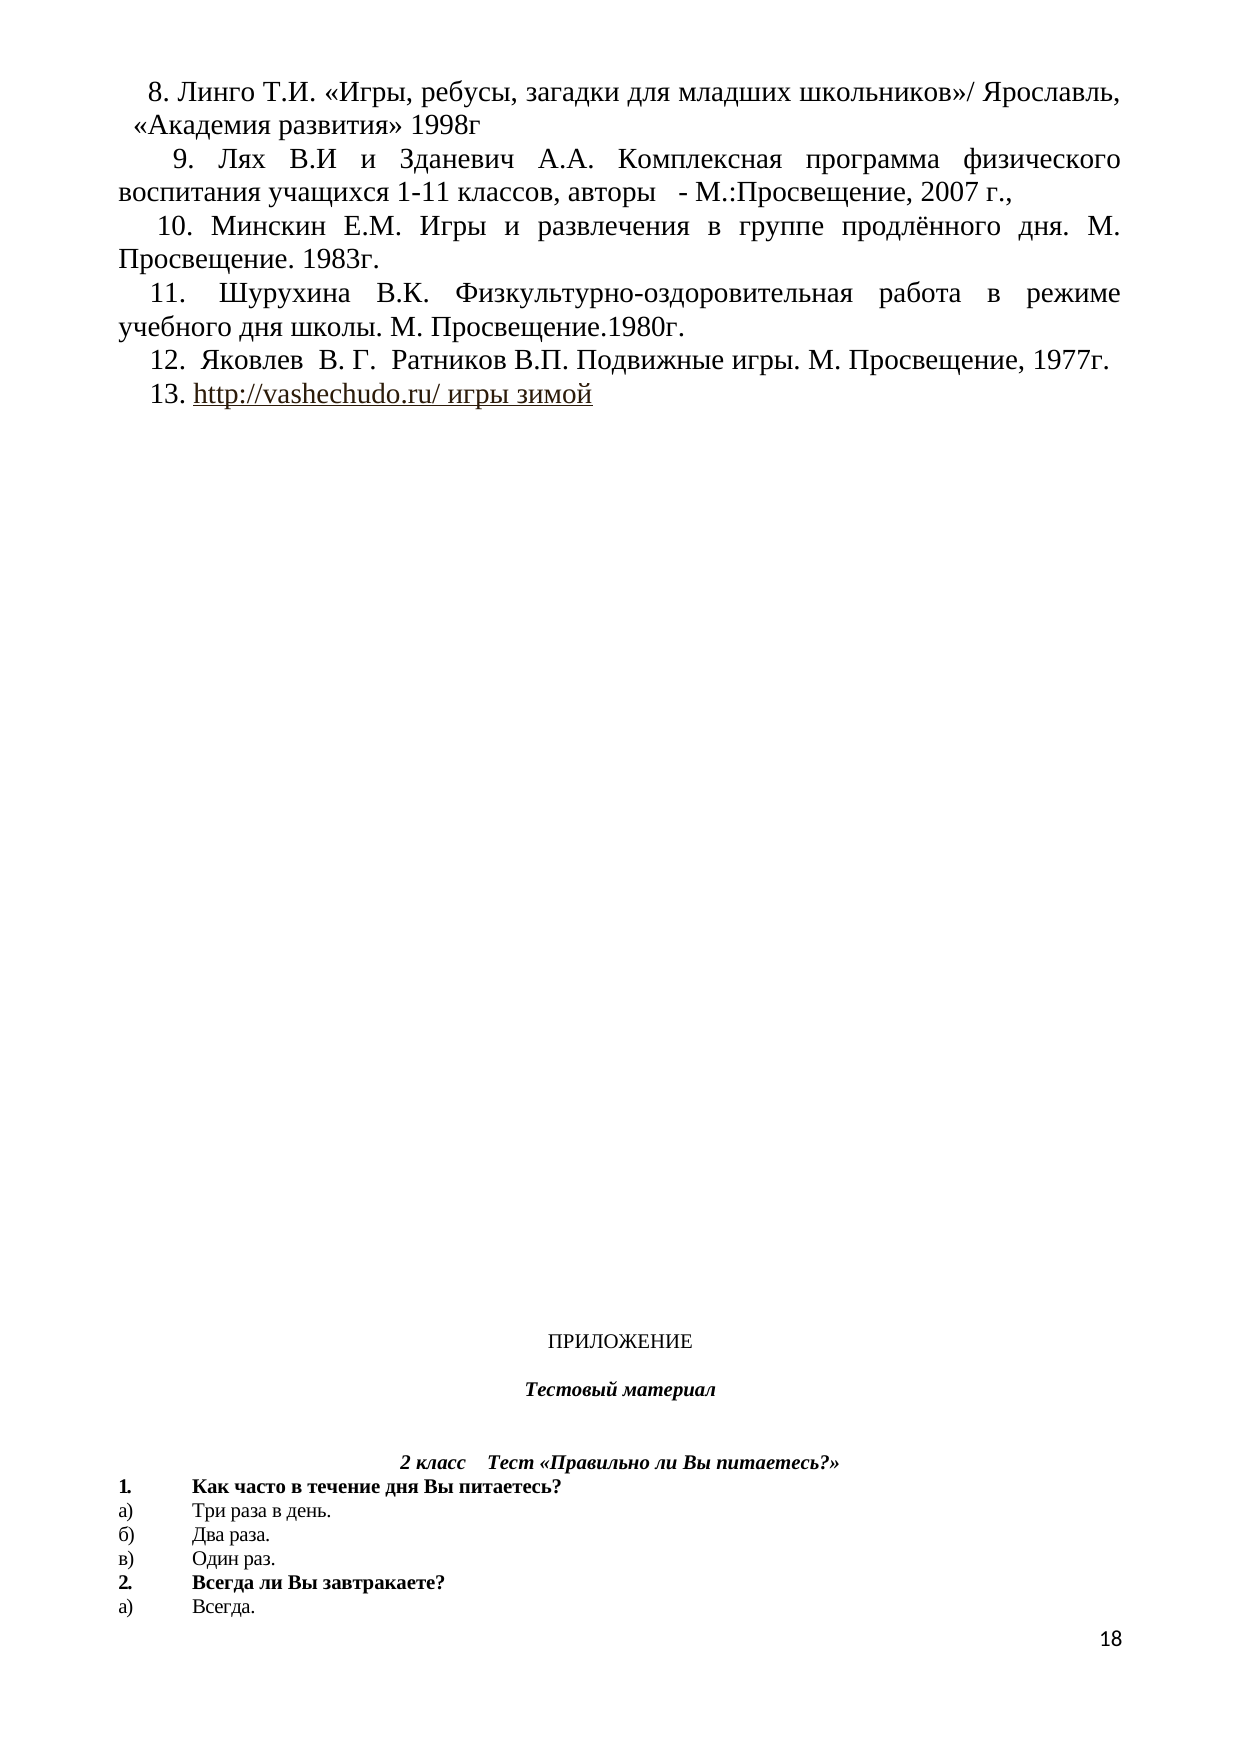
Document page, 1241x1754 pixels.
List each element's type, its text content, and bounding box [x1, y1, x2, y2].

text 2 класс Тест «Правильно ли Вы питаетесь?» [118, 1449, 1122, 1474]
text б) Два раза. [118, 1522, 1122, 1546]
text 12. Яковлев В. Г. Ратников В.П. Подвижные игры. М. Просвещение, 1977г. [118, 342, 1122, 376]
text ПРИЛОЖЕНИЕ [118, 1329, 1122, 1353]
text а) Три раза в день. [118, 1498, 1122, 1522]
text 11. Шурухина В.К. Физкультурно-оздоровительная работа в режиме учебного дня школы. М. Просвещение.1980г. [118, 275, 1122, 342]
text 1. Как часто в течение дня Вы питаетесь? [118, 1474, 1122, 1498]
text а) Всегда. [118, 1594, 1122, 1618]
text 9. Лях В.И и Зданевич А.А. Комплексная программа физического воспитания учащихся 1-11 классов, авторы - М.:Просвещение, 2007 г., [118, 141, 1122, 208]
text в) Один раз. [118, 1546, 1122, 1570]
text 10. Минскин Е.М. Игры и развлечения в группе продлённого дня. М. Просвещение. 1983г. [118, 208, 1122, 275]
text 2. Всегда ли Вы завтракаете? [118, 1570, 1122, 1594]
text 13. http://vashechudo.ru/ игры зимой [118, 376, 1122, 409]
text 8. Линго Т.И. «Игры, ребусы, загадки для младших школьников»/ Ярославль, «Академия развития» 1998г [133, 74, 1122, 141]
text Тестовый материал [118, 1377, 1122, 1401]
